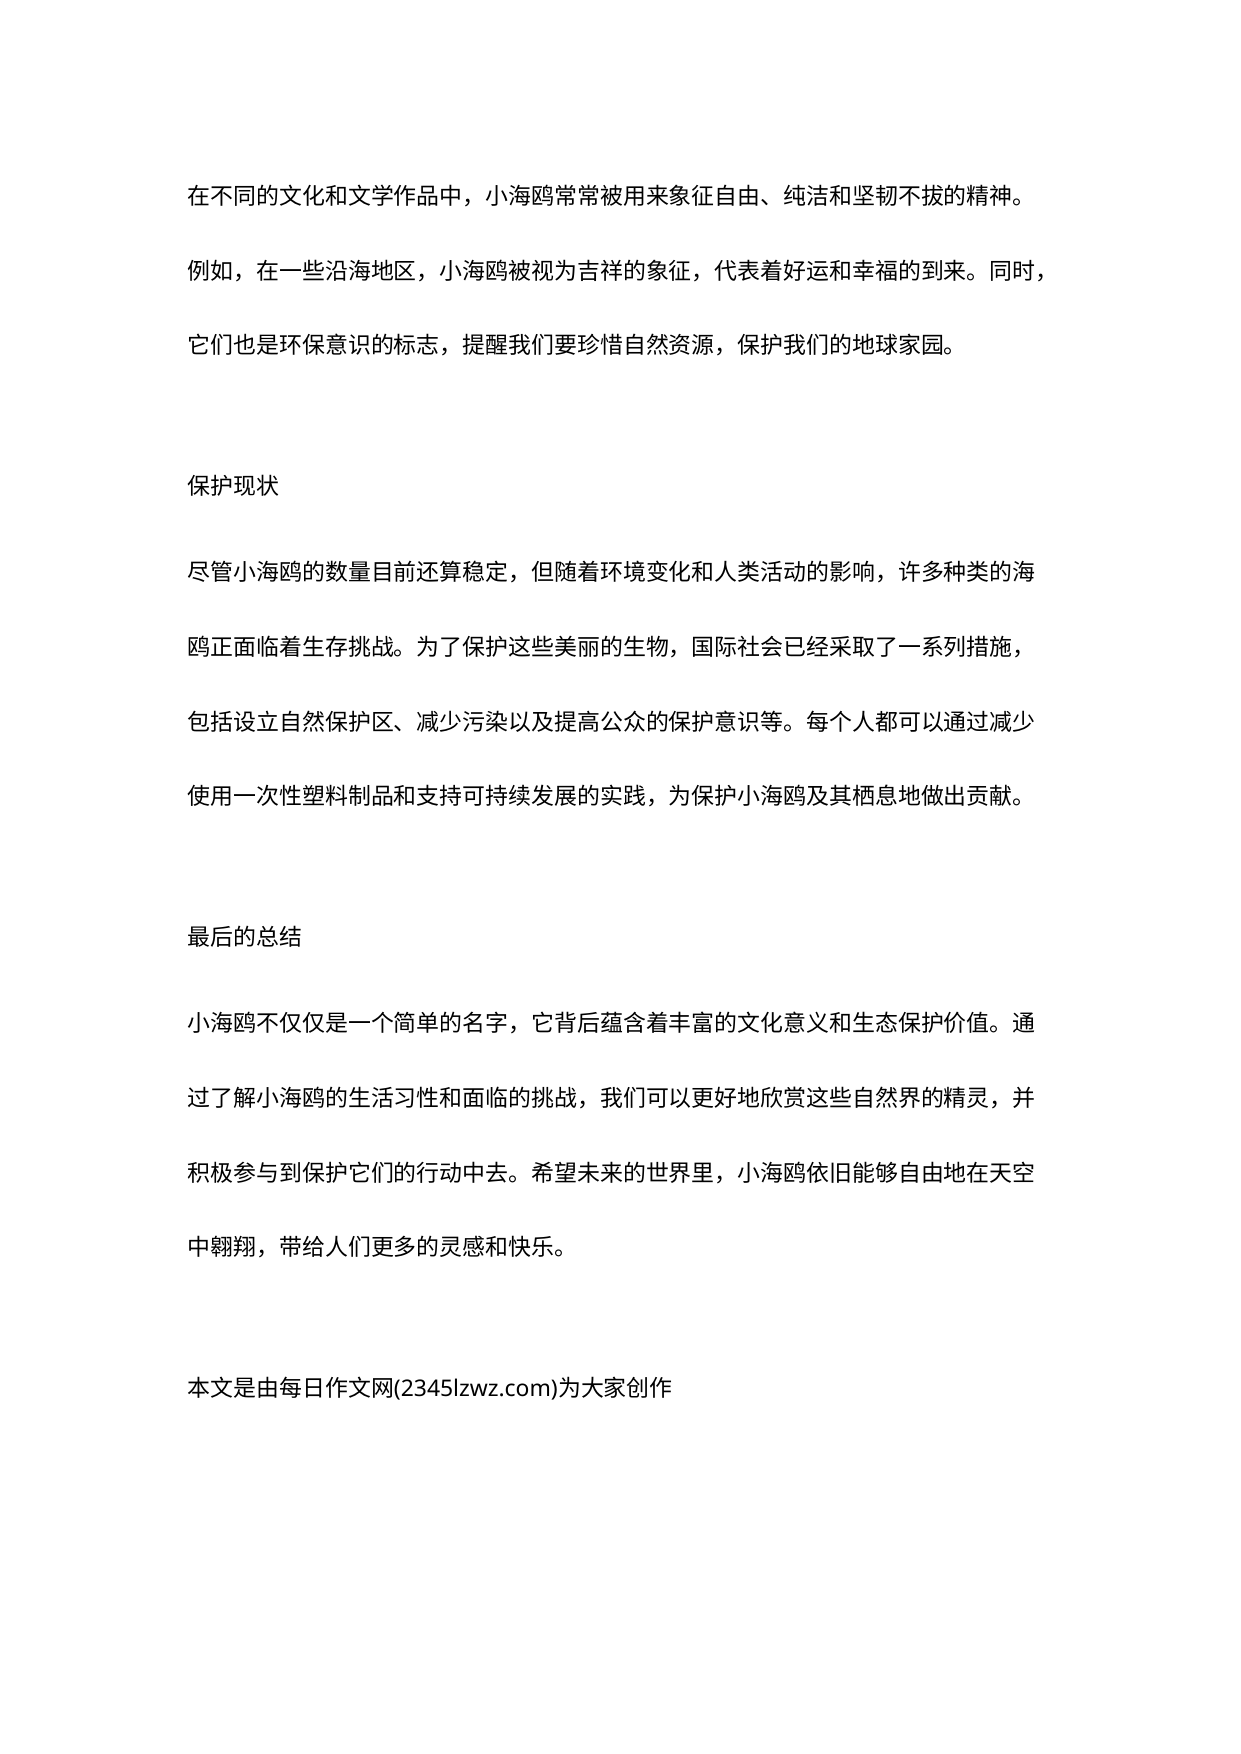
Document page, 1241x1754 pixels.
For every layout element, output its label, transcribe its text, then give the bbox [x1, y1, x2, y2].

text 小海鸥不仅仅是一个简单的名字，它背后蕴含着丰富的文化意义和生态保护价值。通过了解小海鸥的生活习性和面临的挑战，我们可以更好地欣赏这些自然界的精灵，并积极参与到保护它们的行动中去。希望未来的世界里，小海鸥依旧能够自由地在天空中翱翔，带给人们更多的灵感和快乐。 [187, 989, 1053, 1278]
text 保护现状 [187, 452, 1053, 517]
text 最后的总结 [187, 903, 1053, 968]
text 本文是由每日作文网(2345lzwz.com)为大家创作 [187, 1354, 1053, 1419]
text 在不同的文化和文学作品中，小海鸥常常被用来象征自由、纯洁和坚韧不拔的精神。例如，在一些沿海地区，小海鸥被视为吉祥的象征，代表着好运和幸福的到来。同时，它们也是环保意识的标志，提醒我们要珍惜自然资源，保护我们的地球家园。 [187, 162, 1053, 376]
text 尽管小海鸥的数量目前还算稳定，但随着环境变化和人类活动的影响，许多种类的海鸥正面临着生存挑战。为了保护这些美丽的生物，国际社会已经采取了一系列措施，包括设立自然保护区、减少污染以及提高公众的保护意识等。每个人都可以通过减少使用一次性塑料制品和支持可持续发展的实践，为保护小海鸥及其栖息地做出贡献。 [187, 538, 1053, 827]
